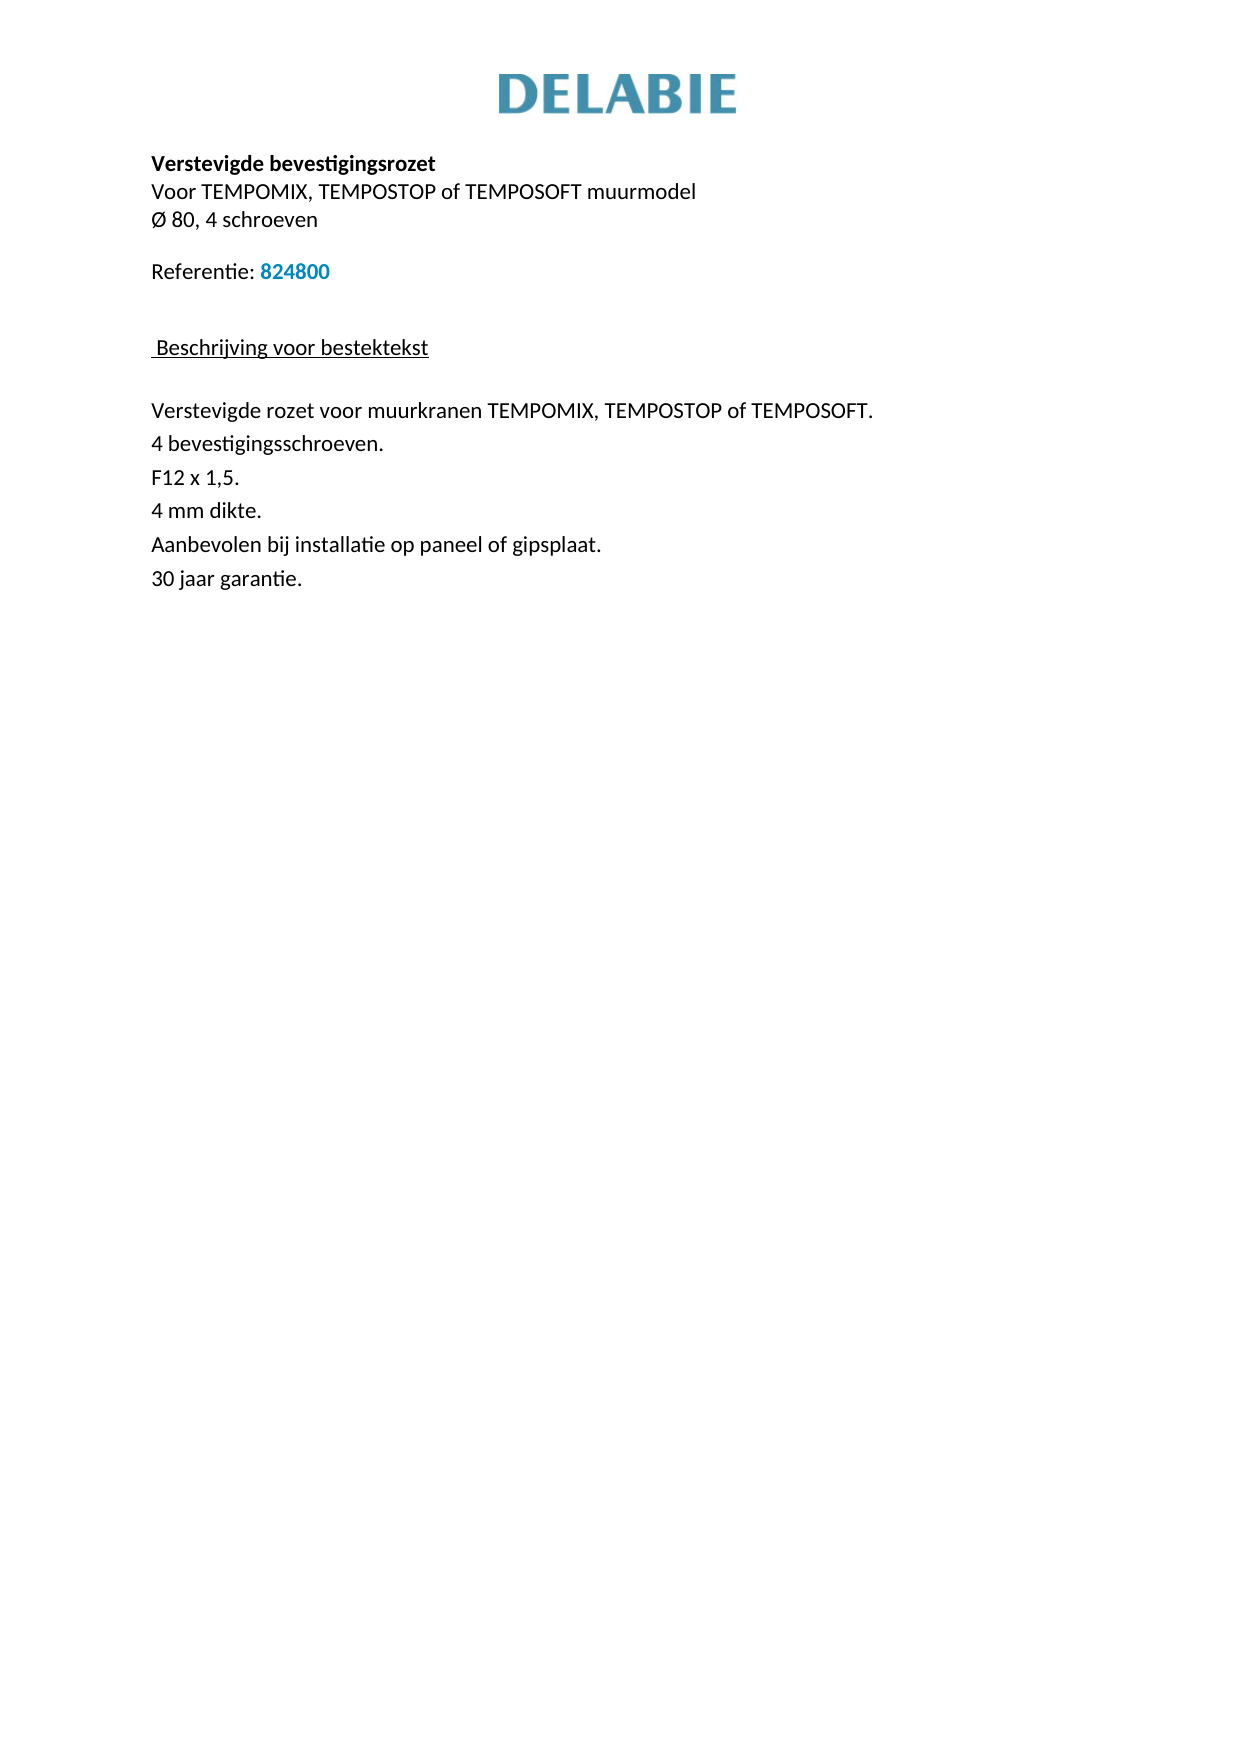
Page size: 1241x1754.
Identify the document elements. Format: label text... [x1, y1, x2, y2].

picture [497, 74, 738, 114]
text 4 mm dikte. [151, 497, 1084, 525]
text 4 bevestigingsschroeven. [151, 429, 1084, 458]
text 30 jaar garantie. [151, 564, 1084, 592]
text Verstevigde bevestigingsrozet [151, 149, 1084, 177]
text Referentie: 824800 [151, 257, 1084, 285]
text Verstevigde rozet voor muurkranen TEMPOMIX, TEMPOSTOP of TEMPOSOFT. [151, 396, 1084, 424]
text Voor TEMPOMIX, TEMPOSTOP of TEMPOSOFT muurmodel [151, 177, 1084, 205]
text Aanbevolen bij installatie op paneel of gipsplaat. [151, 530, 1084, 558]
text Ø 80, 4 schroeven [151, 205, 1084, 233]
text F12 x 1,5. [151, 463, 1084, 491]
text Beschrijving voor bestektekst [151, 333, 1084, 361]
